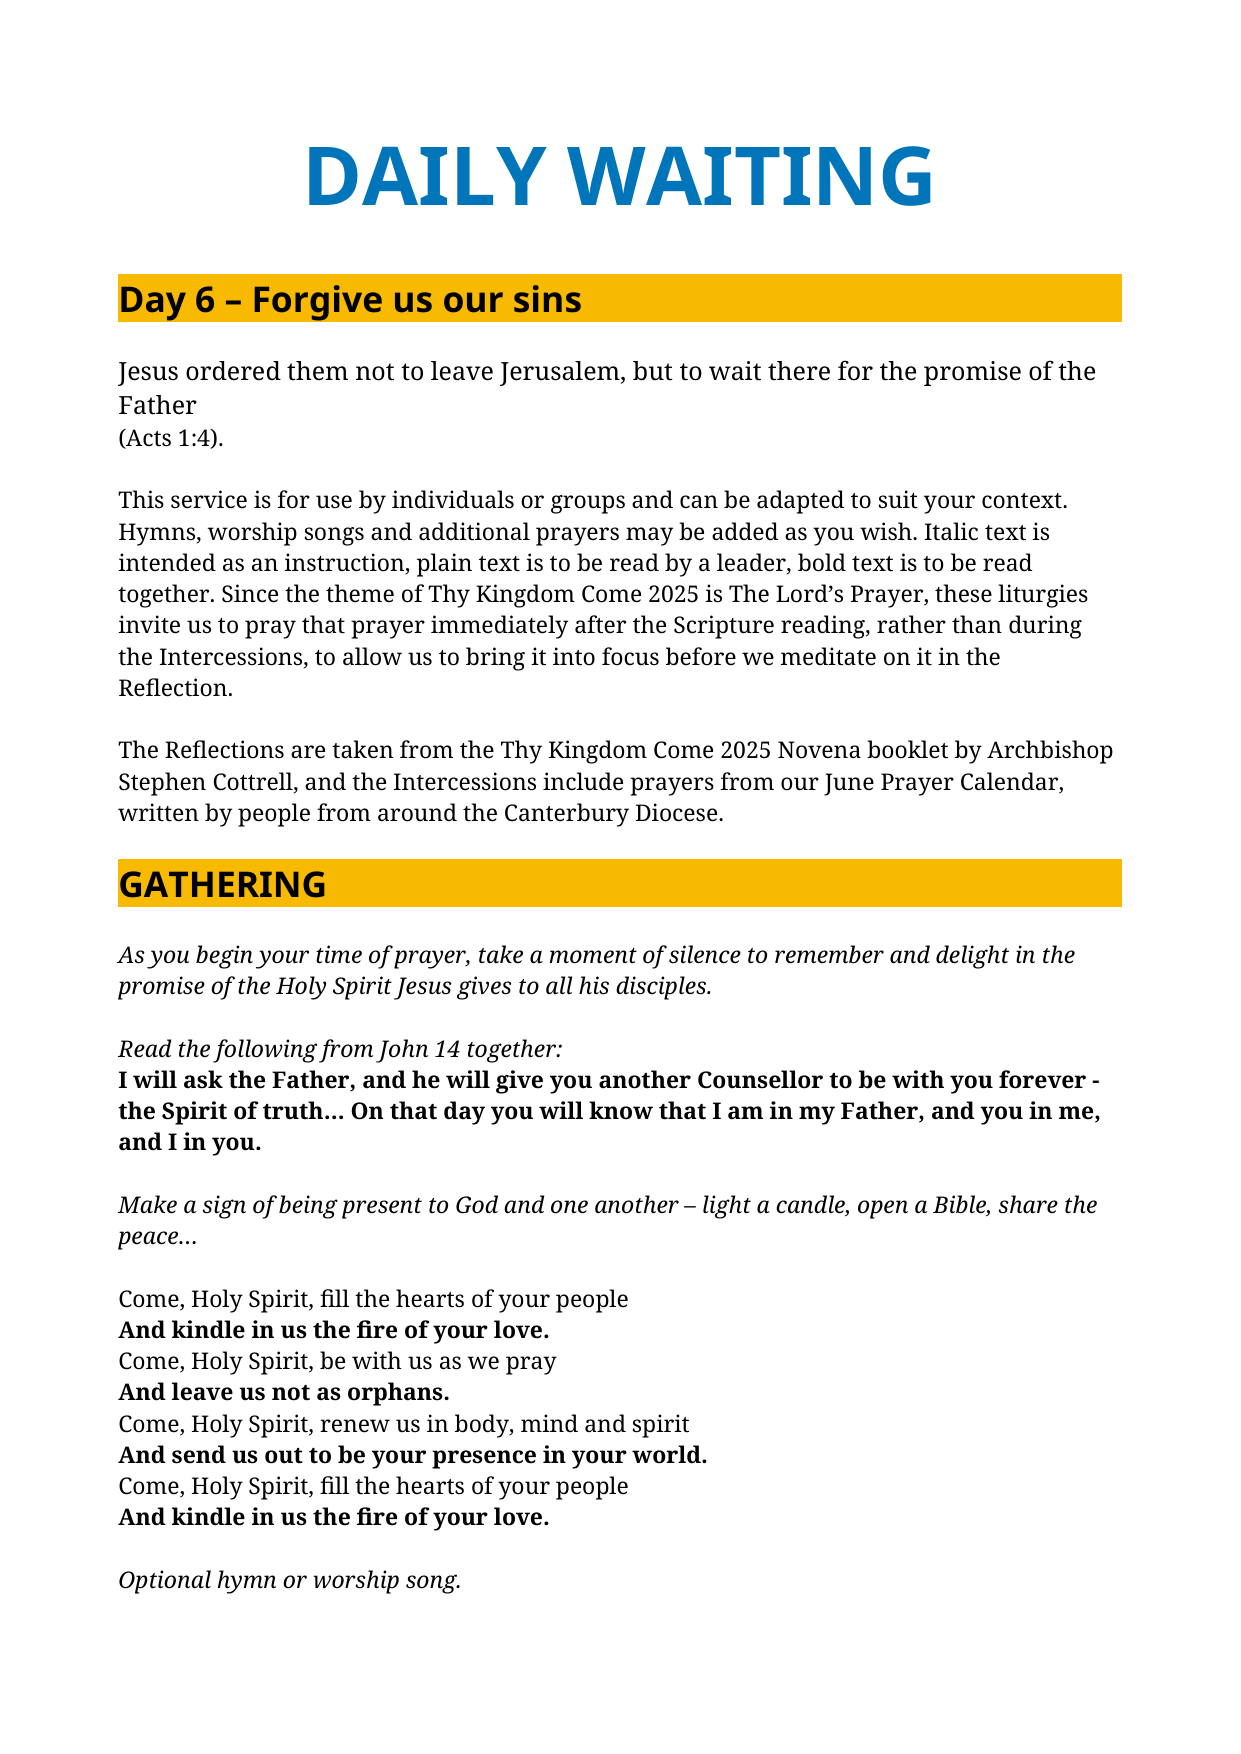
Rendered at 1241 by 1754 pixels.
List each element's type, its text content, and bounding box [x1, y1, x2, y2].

text I will ask the Father, and he will give you another Counsellor to be with you forever - the Spirit of truth… On that day you will know that I am in my Father, and you in me, and I in you. [118, 1064, 1122, 1157]
text Make a sign of being present to God and one another – light a candle, open a Bible, share the peace… [118, 1189, 1122, 1251]
text As you begin your time of prayer, take a moment of silence to remember and delight in the promise of the Holy Spirit Jesus gives to all his disciples. [118, 939, 1122, 1001]
text And leave us not as orphans. [118, 1376, 1122, 1407]
text Read the following from John 14 together: [118, 1032, 1122, 1064]
text Come, Holy Spirit, renew us in body, mind and spirit [118, 1407, 1122, 1439]
text This service is for use by individuals or groups and can be adapted to suit your context. Hymns, worship songs and additional prayers may be added as you wish. Italic text is intended as an instruction, plain text is to be read by a leader, bold text is to be read together. Since the theme of Thy Kingdom Come 2025 is The Lord’s Prayer, these liturgies invite us to pray that prayer immediately after the Scripture reading, rather than during the Intercessions, to allow us to bring it into focus before we meditate on it in the Reflection. [118, 484, 1122, 703]
text The Reflections are taken from the Thy Kingdom Come 2025 Novena booklet by Archbishop Stephen Cottrell, and the Intercessions include prayers from our June Prayer Calendar, written by people from around the Canterbury Diocese. [118, 734, 1122, 828]
text (Acts 1:4). [118, 422, 1122, 453]
text Come, Holy Spirit, fill the hearts of your people [118, 1470, 1122, 1501]
text Day 6 – Forgive us our sins [118, 274, 1122, 322]
text DAILY WAITING [118, 118, 1122, 229]
text Optional hymn or worship song. [118, 1564, 1122, 1595]
text And send us out to be your presence in your world. [118, 1439, 1122, 1470]
text Come, Holy Spirit, fill the hearts of your people [118, 1282, 1122, 1314]
text Jesus ordered them not to leave Jerusalem, but to wait there for the promise of the Father [118, 354, 1122, 422]
text Come, Holy Spirit, be with us as we pray [118, 1345, 1122, 1376]
text And kindle in us the fire of your love. [118, 1314, 1122, 1345]
text GATHERING [118, 859, 1122, 907]
text And kindle in us the fire of your love. [118, 1501, 1122, 1532]
